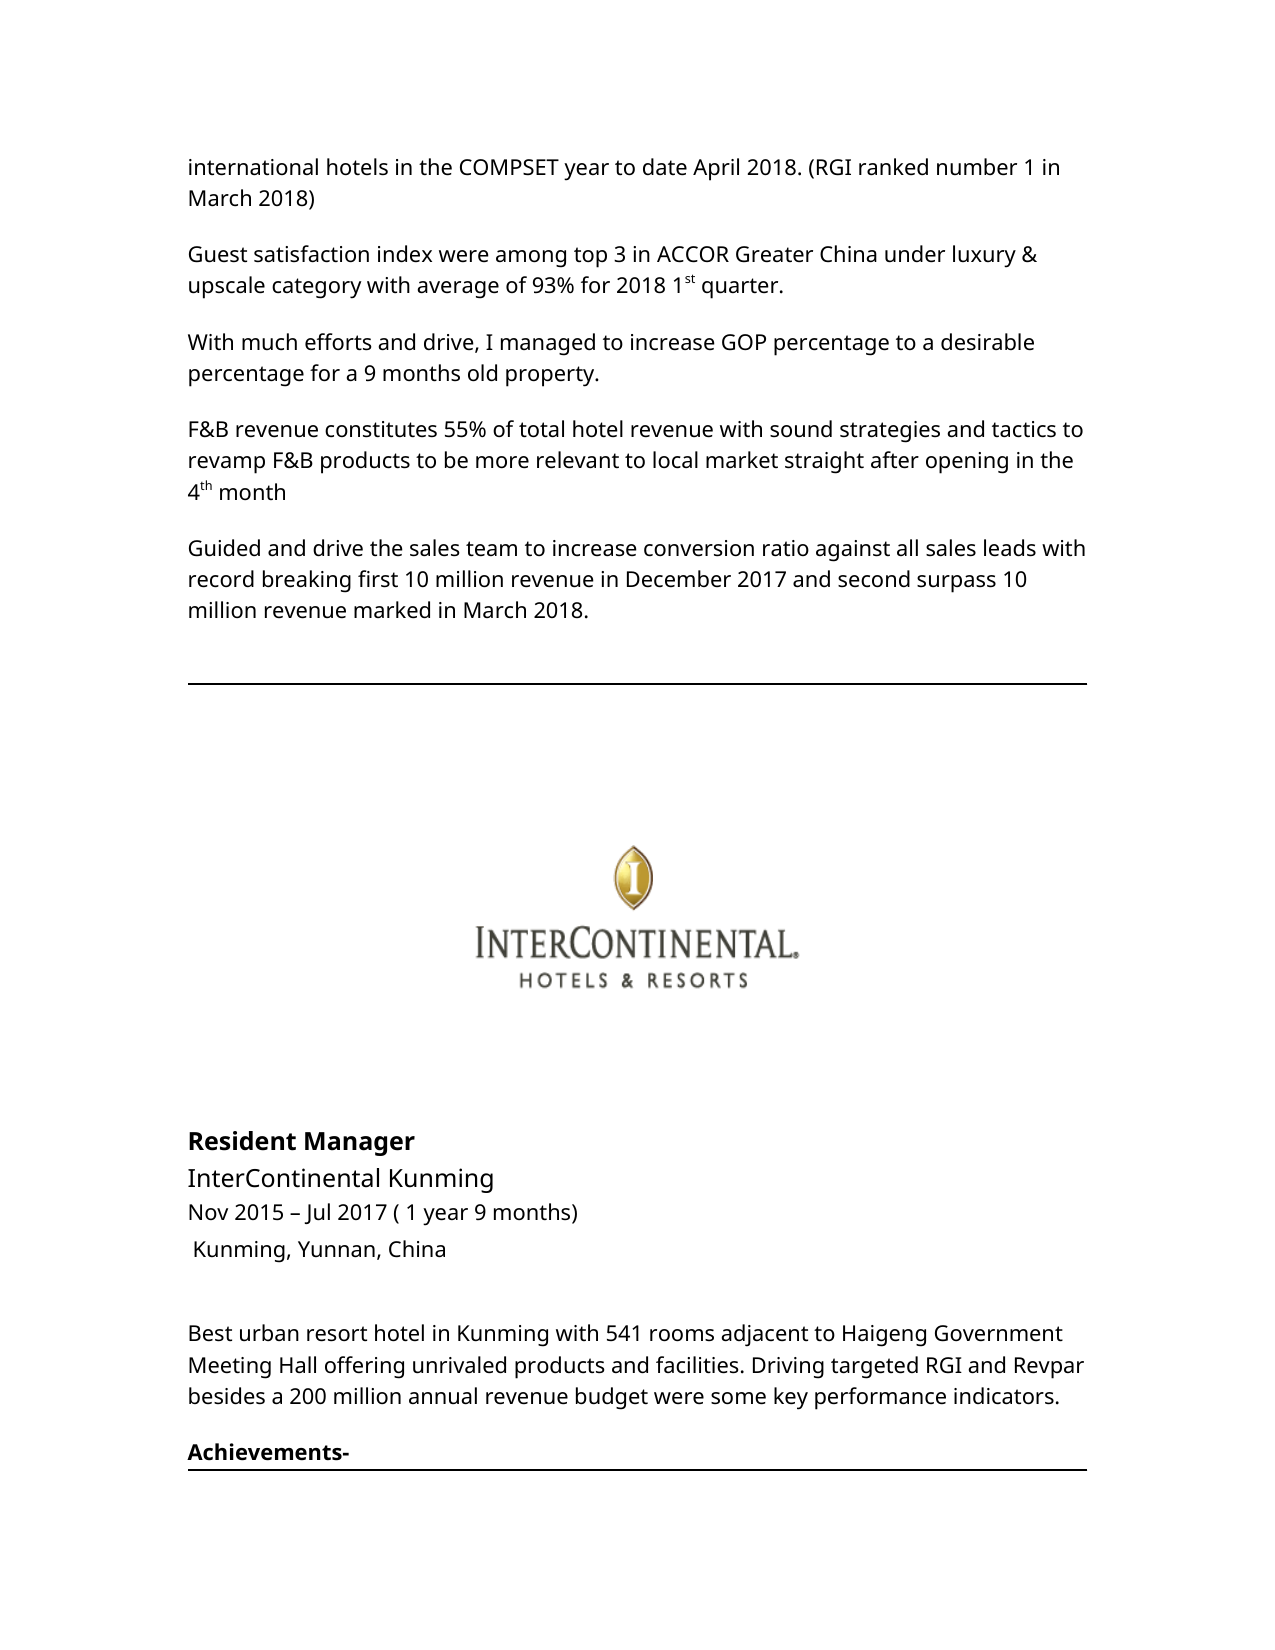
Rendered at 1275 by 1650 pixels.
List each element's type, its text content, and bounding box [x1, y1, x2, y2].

text Guided and drive the sales team to increase conversion ratio against all sales leads with record breaking first 10 million revenue in December 2017 and second surpass 10 million revenue marked in March 2018. [187, 531, 1087, 625]
text Best urban resort hotel in Kunming with 541 rooms adjacent to Haigeng Government Meeting Hall offering unrivaled products and facilities. Driving targeted RGI and Revpar besides a 200 million annual revenue budget were some key performance indicators. [187, 1317, 1087, 1411]
text Resident Manager [187, 1120, 1087, 1158]
text Guest satisfaction index were among top 3 in ACCOR Greater China under luxury & upscale category with average of 93% for 2018 1st quarter. [187, 237, 1087, 300]
text Achievements- [187, 1436, 1087, 1471]
text Nov 2015 – Jul 2017 ( 1 year 9 months) [187, 1195, 1087, 1226]
text With much efforts and drive, I managed to increase GOP percentage to a desirable percentage for a 9 months old property. [187, 325, 1087, 387]
text InterContinental Kunming [187, 1158, 1087, 1195]
picture [391, 760, 884, 1083]
text Kunming, Yunnan, China [187, 1226, 1087, 1264]
text F&B revenue constitutes 55% of total hotel revenue with sound strategies and tactics to revamp F&B products to be more relevant to local market straight after opening in the 4th month [187, 412, 1087, 506]
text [187, 150, 1087, 212]
